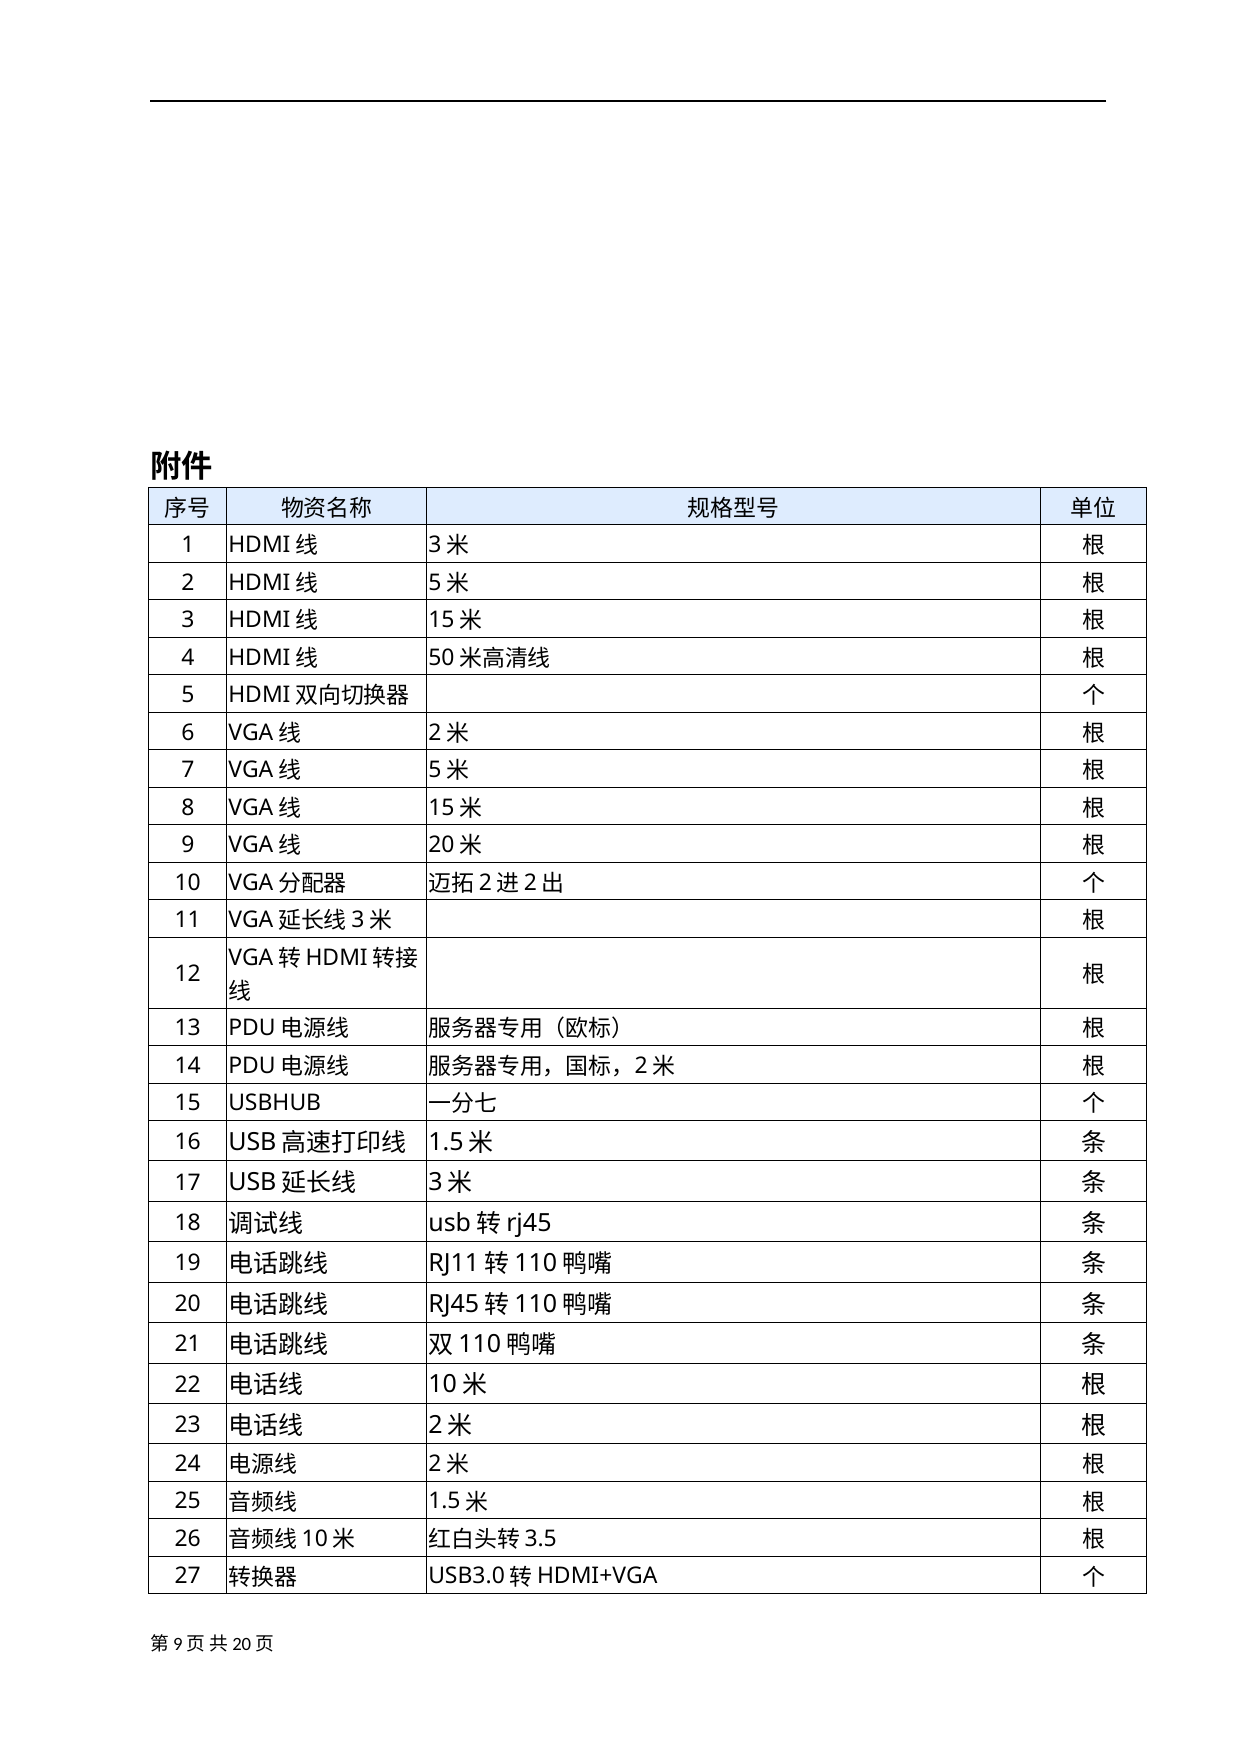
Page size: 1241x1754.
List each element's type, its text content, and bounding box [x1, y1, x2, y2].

table_cell VGA线 [227, 825, 426, 862]
table_cell 电话跳线 [227, 1242, 426, 1282]
table_cell 条 [1041, 1161, 1146, 1201]
table_cell VGA分配器 [227, 863, 426, 899]
table_cell 15米 [427, 788, 1040, 824]
table_cell VGA线 [227, 713, 426, 749]
table_cell 根 [1041, 713, 1146, 749]
table_cell 19 [149, 1242, 226, 1282]
table_cell usb转rj45 [427, 1202, 1040, 1241]
table_cell 15米 [427, 600, 1040, 637]
table_cell 调试线 [227, 1202, 426, 1241]
table_cell USB高速打印线 [227, 1121, 426, 1160]
table_cell 18 [149, 1202, 226, 1241]
table_cell 根 [1041, 938, 1146, 1007]
table_cell RJ11转110鸭嘴 [427, 1242, 1040, 1282]
table_cell 根 [1041, 900, 1146, 937]
table_cell VGA线 [227, 788, 426, 824]
table_cell 服务器专用，国标，2米 [427, 1046, 1040, 1082]
table_cell PDU电源线 [227, 1046, 426, 1082]
table_cell 27 [149, 1557, 226, 1593]
table_cell USB延长线 [227, 1161, 426, 1201]
table_cell 条 [1041, 1283, 1146, 1322]
table_cell 根 [1041, 750, 1146, 787]
table_cell 15 [149, 1084, 226, 1120]
table_cell 电话跳线 [227, 1283, 426, 1322]
table_cell 根 [1041, 1404, 1146, 1443]
table_cell 9 [149, 825, 226, 862]
table_cell 1 [149, 525, 226, 562]
table_cell 电源线 [227, 1444, 426, 1481]
table_cell 2 [149, 563, 226, 599]
subtitle 附件 [150, 442, 1106, 487]
table_cell 根 [1041, 1482, 1146, 1518]
table_cell 1.5米 [427, 1121, 1040, 1160]
table_cell 20米 [427, 825, 1040, 862]
table_cell 10 [149, 863, 226, 899]
table_cell 2米 [427, 1444, 1040, 1481]
table_cell 条 [1041, 1121, 1146, 1160]
table_cell 迈拓2进2出 [427, 863, 1040, 899]
table_header 规格型号 [427, 488, 1040, 524]
table_cell 17 [149, 1161, 226, 1201]
table_cell 7 [149, 750, 226, 787]
table_cell 2米 [427, 713, 1040, 749]
table_header 序号 [149, 488, 226, 524]
table_header 物资名称 [227, 488, 426, 524]
table_cell 根 [1041, 563, 1146, 599]
table_cell 3米 [427, 1161, 1040, 1201]
table_cell 根 [1041, 1364, 1146, 1403]
table_cell 根 [1041, 825, 1146, 862]
table_cell [427, 938, 1040, 1007]
table_cell PDU电源线 [227, 1009, 426, 1045]
table_cell USB3.0转HDMI+VGA [427, 1557, 1040, 1593]
table_cell 电话线 [227, 1364, 426, 1403]
table_cell 电话线 [227, 1404, 426, 1443]
table_cell 5 [149, 675, 226, 712]
table_cell HDMI线 [227, 525, 426, 562]
table_cell 双110鸭嘴 [427, 1323, 1040, 1362]
table_cell 6 [149, 713, 226, 749]
table_cell 条 [1041, 1242, 1146, 1282]
table_cell HDMI线 [227, 563, 426, 599]
table_cell 红白头转3.5 [427, 1519, 1040, 1556]
table_cell 电话跳线 [227, 1323, 426, 1362]
table_cell HDMI线 [227, 600, 426, 637]
table_cell 14 [149, 1046, 226, 1082]
table_cell 3米 [427, 525, 1040, 562]
table_cell 音频线 [227, 1482, 426, 1518]
table_cell 20 [149, 1283, 226, 1322]
table_cell 25 [149, 1482, 226, 1518]
table_cell VGA延长线3米 [227, 900, 426, 937]
table_header 单位 [1041, 488, 1146, 524]
table_cell HDMI双向切换器 [227, 675, 426, 712]
table_cell 5米 [427, 563, 1040, 599]
table_cell 音频线10米 [227, 1519, 426, 1556]
table_cell HDMI线 [227, 638, 426, 674]
table_cell 个 [1041, 1557, 1146, 1593]
table_cell 24 [149, 1444, 226, 1481]
table_cell 服务器专用（欧标） [427, 1009, 1040, 1045]
table_cell 12 [149, 938, 226, 1007]
table_cell 根 [1041, 1046, 1146, 1082]
table_cell 21 [149, 1323, 226, 1362]
table_cell 根 [1041, 1009, 1146, 1045]
table_cell 条 [1041, 1323, 1146, 1362]
table_cell [427, 900, 1040, 937]
table_cell 根 [1041, 1444, 1146, 1481]
table_cell 4 [149, 638, 226, 674]
table_cell 26 [149, 1519, 226, 1556]
table_cell 一分七 [427, 1084, 1040, 1120]
table_cell RJ45转110鸭嘴 [427, 1283, 1040, 1322]
table_cell VGA线 [227, 750, 426, 787]
table_cell 根 [1041, 1519, 1146, 1556]
table_cell 3 [149, 600, 226, 637]
table_cell VGA转HDMI转接线 [227, 938, 426, 1007]
table_cell 2米 [427, 1404, 1040, 1443]
table_cell 13 [149, 1009, 226, 1045]
table_cell 根 [1041, 788, 1146, 824]
table_cell 根 [1041, 600, 1146, 637]
table_cell USBHUB [227, 1084, 426, 1120]
table_cell 8 [149, 788, 226, 824]
table_cell 条 [1041, 1202, 1146, 1241]
table_cell 10米 [427, 1364, 1040, 1403]
table_cell 个 [1041, 863, 1146, 899]
table_cell 根 [1041, 525, 1146, 562]
table_cell 22 [149, 1364, 226, 1403]
table_cell 1.5米 [427, 1482, 1040, 1518]
table_cell 根 [1041, 638, 1146, 674]
table_cell 转换器 [227, 1557, 426, 1593]
table_cell 个 [1041, 675, 1146, 712]
table_cell 5米 [427, 750, 1040, 787]
table_cell [427, 675, 1040, 712]
table_cell 16 [149, 1121, 226, 1160]
table_cell 23 [149, 1404, 226, 1443]
table_cell 50米高清线 [427, 638, 1040, 674]
table_cell 个 [1041, 1084, 1146, 1120]
table_cell 11 [149, 900, 226, 937]
